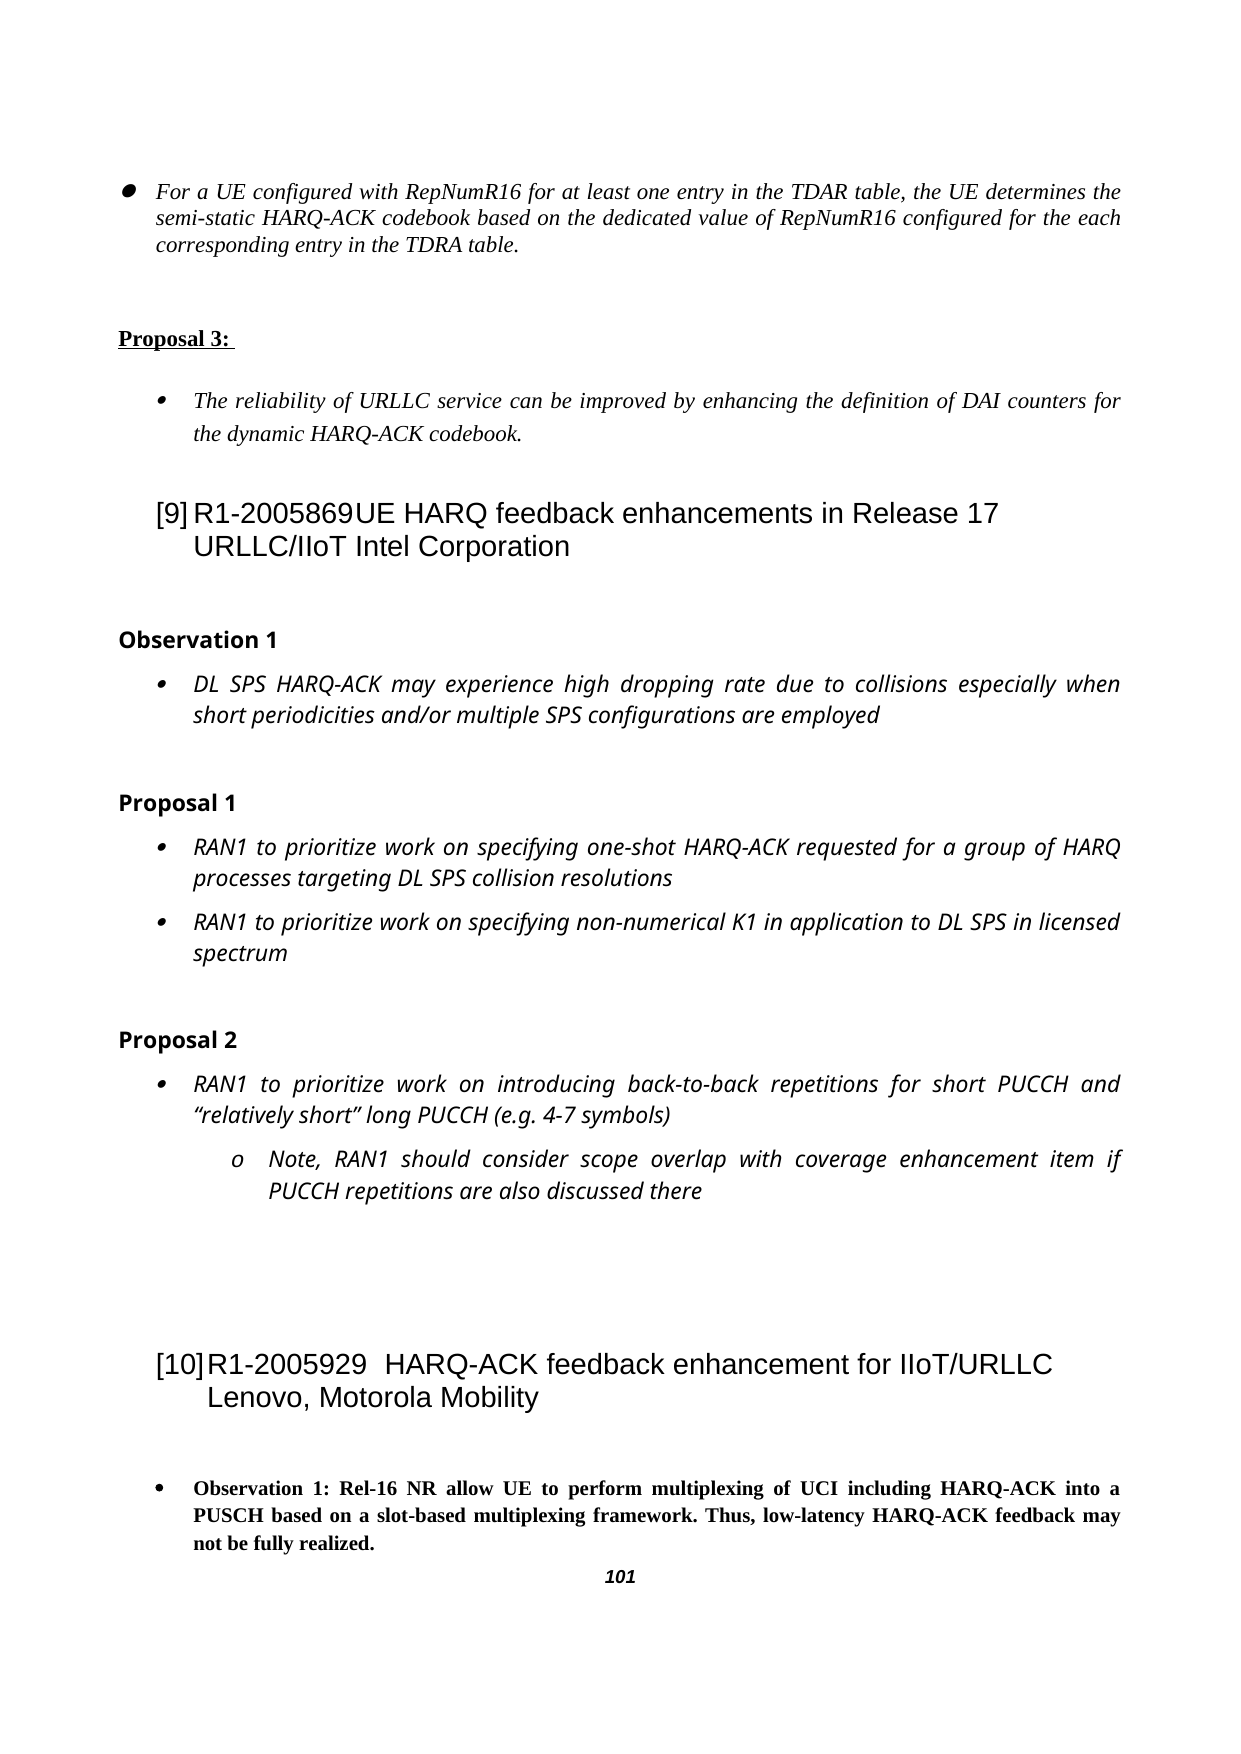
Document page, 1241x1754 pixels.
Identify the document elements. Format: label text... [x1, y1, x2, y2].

list Observation 1: Rel-16 NR allow UE to perform multiplexing of UCI including HARQ-ACK into a PUSCH based on a slot-based multiplexing framework. Thus, low-latency HARQ-ACK feedback may not be fully realized. [156, 1475, 1122, 1555]
list RAN1 to prioritize work on specifying non-numerical K1 in application to DL SPS in licensed spectrum [156, 906, 1122, 968]
list RAN1 to prioritize work on introducing back-to-back repetitions for short PUCCH and “relatively short” long PUCCH (e.g. 4-7 symbols) [156, 1068, 1122, 1131]
list The reliability of URLLC service can be improved by enhancing the definition of DAI counters for the dynamic HARQ-ACK codebook. [156, 387, 1122, 446]
text Proposal 3: [118, 325, 1122, 351]
list For a UE configured with RepNumR16 for at least one entry in the TDAR table, the UE determines the semi-static HARQ-ACK codebook based on the dedicated value of RepNumR16 configured for the each corresponding entry in the TDRA table. [118, 178, 1122, 257]
text Proposal 2 [118, 1024, 1122, 1056]
text Proposal 1 [118, 787, 1122, 818]
list DL SPS HARQ-ACK may experience high dropping rate due to collisions especially when short periodicities and/or multiple SPS configurations are employed [156, 668, 1122, 731]
subtitle R1-2005929 HARQ-ACK feedback enhancement for IIoT/URLLC Lenovo, Motorola Mobility [156, 1347, 1122, 1414]
list RAN1 to prioritize work on specifying one-shot HARQ-ACK requested for a group of HARQ processes targeting DL SPS collision resolutions [156, 831, 1122, 893]
text Observation 1 [118, 624, 1122, 656]
subtitle R1-2005869 UE HARQ feedback enhancements in Release 17 URLLC/IIoT Intel Corporation [156, 496, 1122, 563]
list Note, RAN1 should consider scope overlap with coverage enhancement item if PUCCH repetitions are also discussed there [231, 1143, 1122, 1206]
